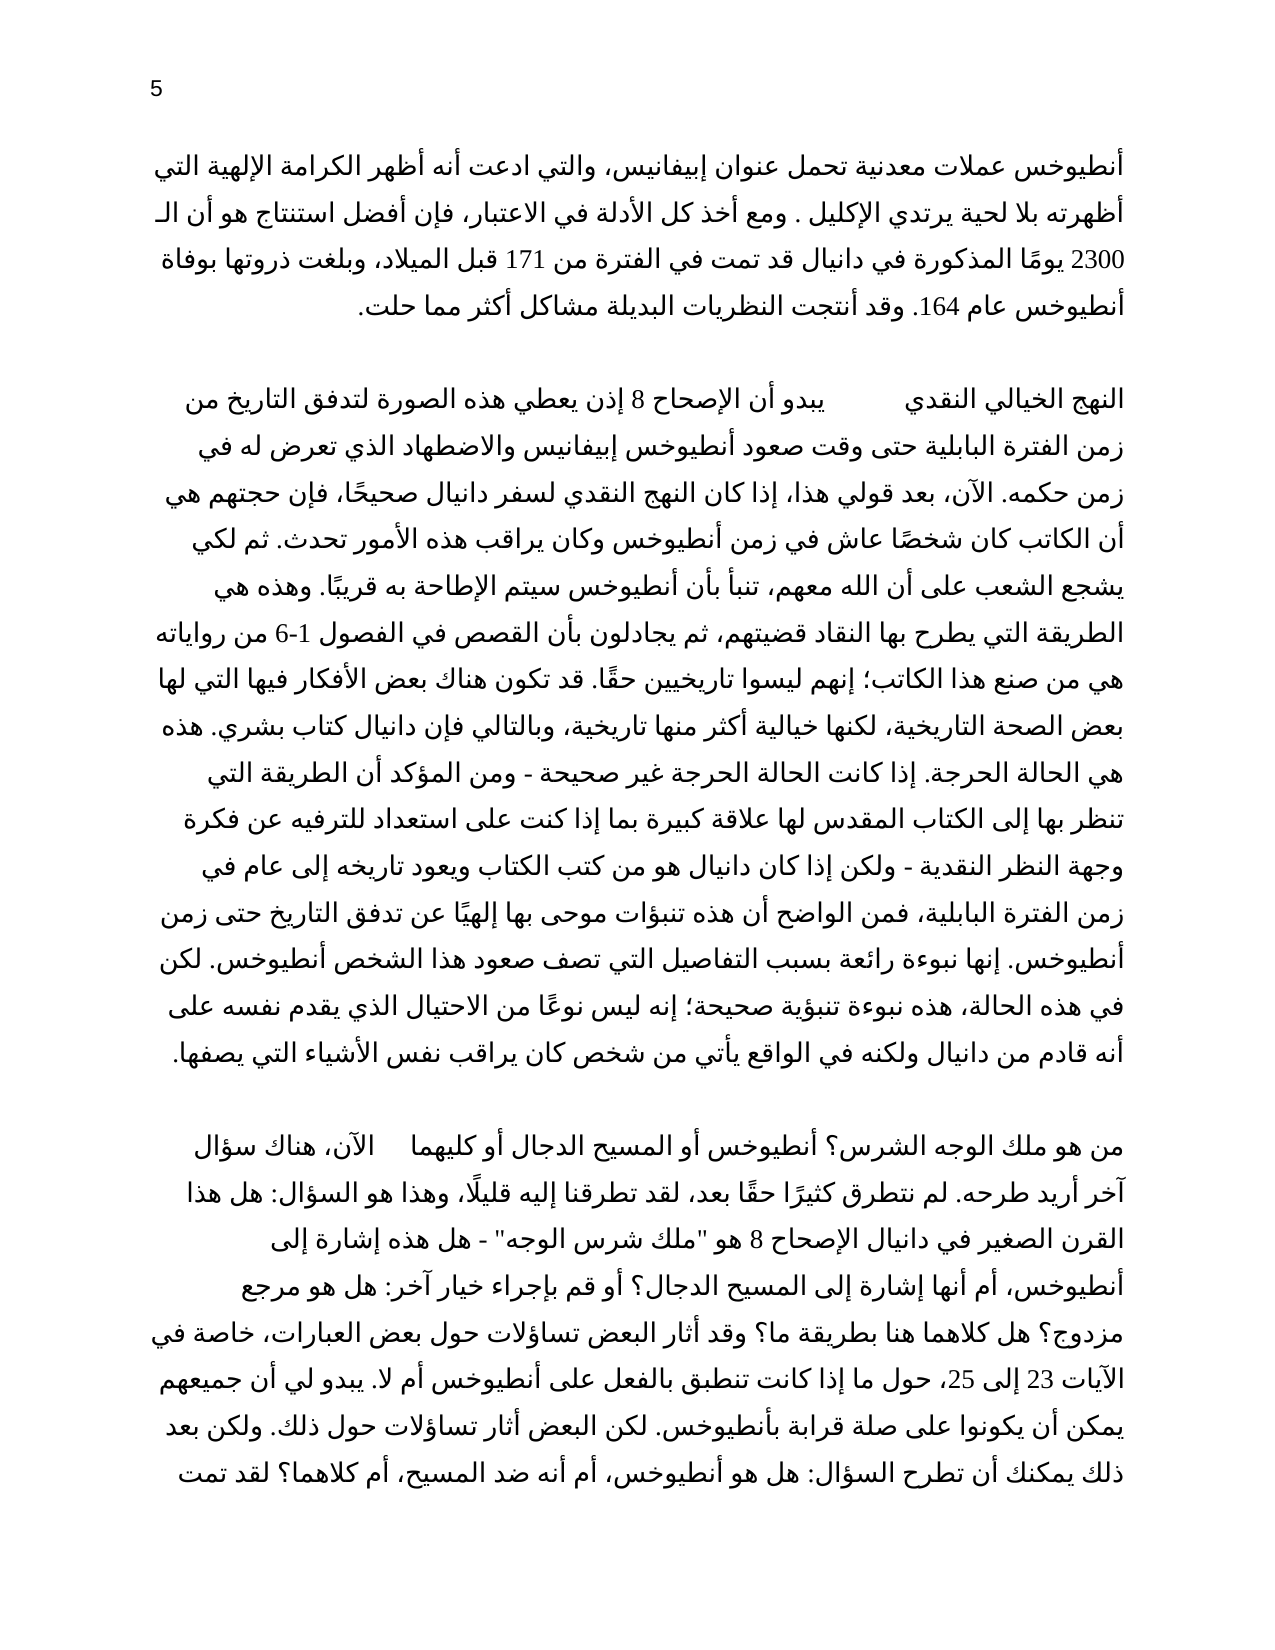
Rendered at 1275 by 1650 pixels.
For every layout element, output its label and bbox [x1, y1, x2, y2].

text [150, 150, 1125, 1488]
